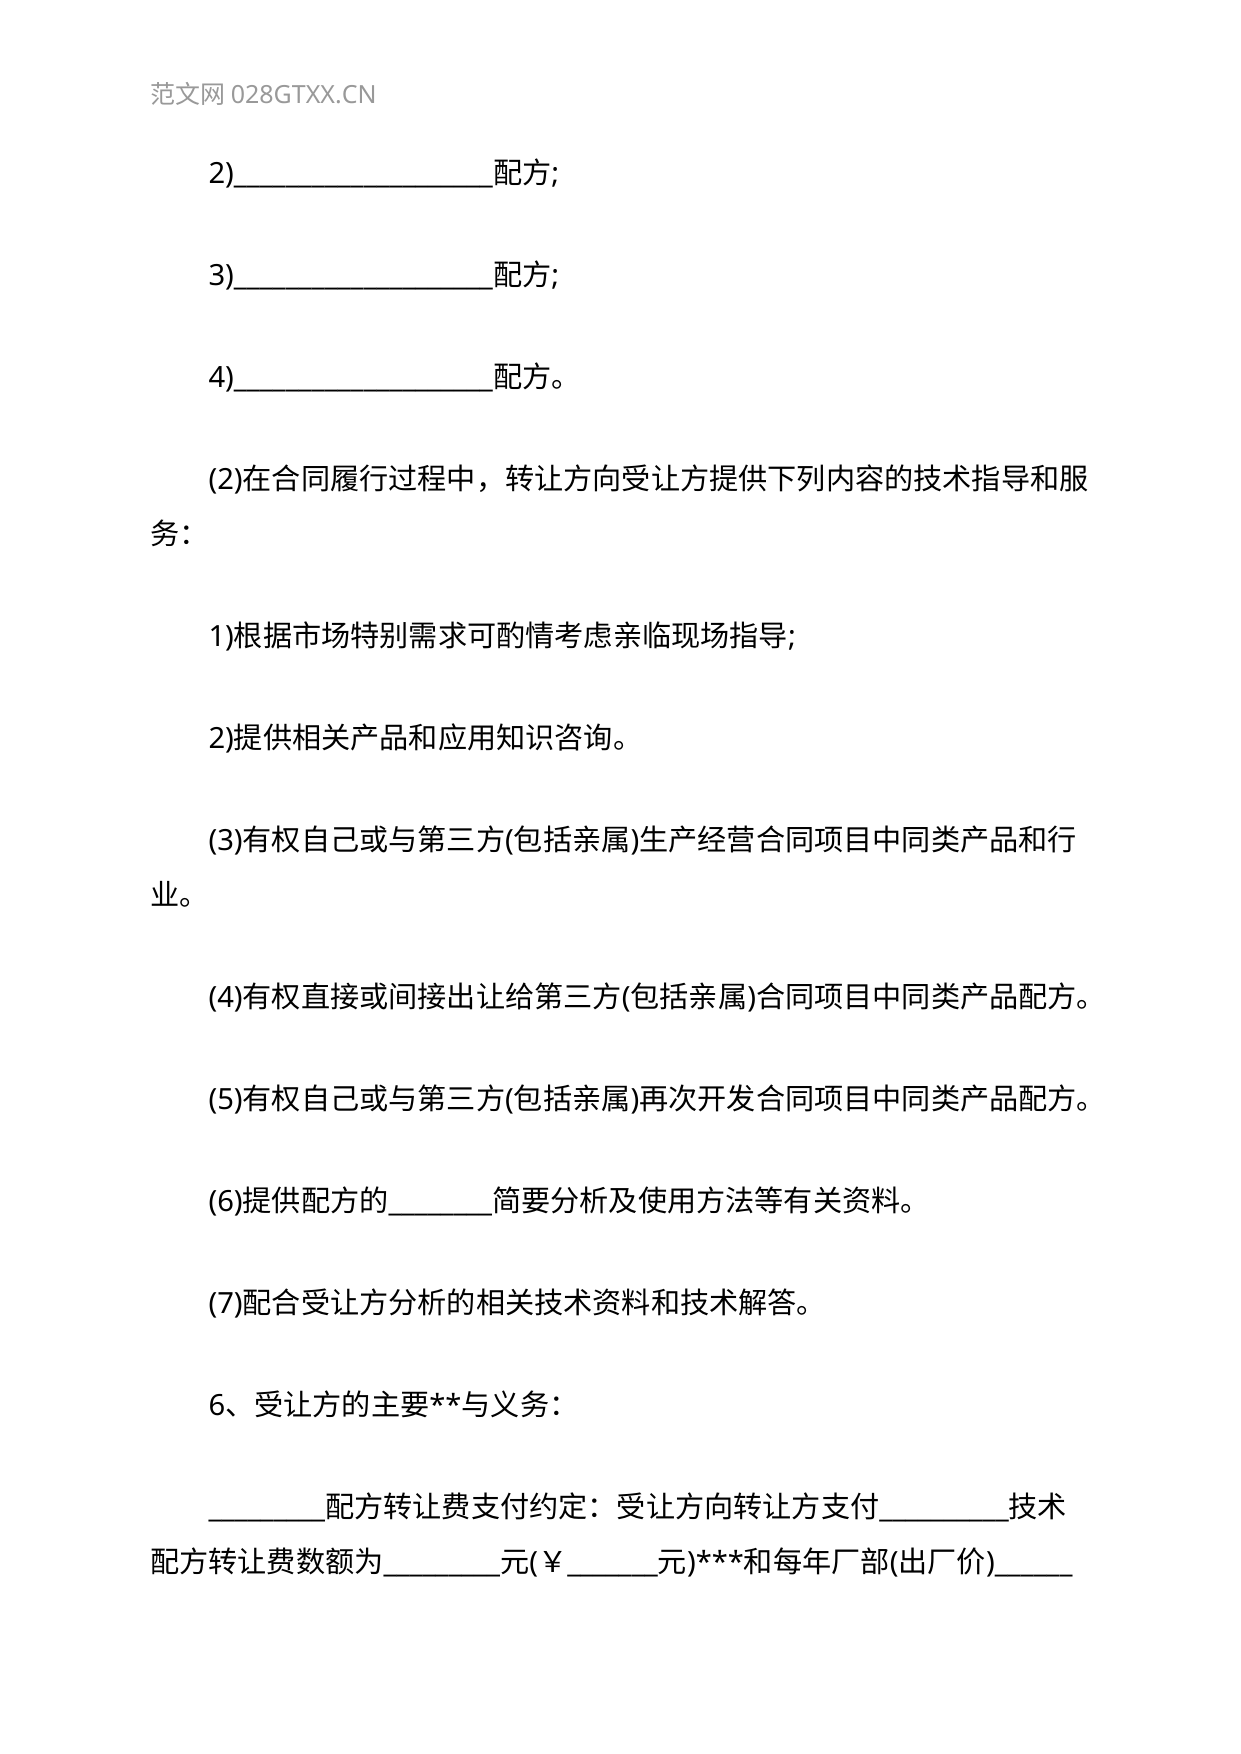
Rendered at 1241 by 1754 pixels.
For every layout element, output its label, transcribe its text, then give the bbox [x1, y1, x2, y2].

text 1)根据市场特别需求可酌情考虑亲临现场指导; [150, 613, 1090, 655]
text (3)有权自己或与第三方(包括亲属)生产经营合同项目中同类产品和行业。 [150, 817, 1090, 914]
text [150, 1483, 1090, 1581]
text (5)有权自己或与第三方(包括亲属)再次开发合同项目中同类产品配方。 [150, 1075, 1090, 1118]
text 2)提供相关产品和应用知识咨询。 [150, 715, 1090, 757]
text 3)____________________配方; [150, 252, 1090, 294]
text 6、受让方的主要**与义务： [150, 1381, 1090, 1424]
text (7)配合受让方分析的相关技术资料和技术解答。 [150, 1279, 1090, 1322]
text (4)有权直接或间接出让给第三方(包括亲属)合同项目中同类产品配方。 [150, 973, 1090, 1016]
text (2)在合同履行过程中，转让方向受让方提供下列内容的技术指导和服务： [150, 456, 1090, 553]
text 2)____________________配方; [150, 150, 1090, 192]
text (6)提供配方的________简要分析及使用方法等有关资料。 [150, 1177, 1090, 1220]
text 4)____________________配方。 [150, 354, 1090, 396]
